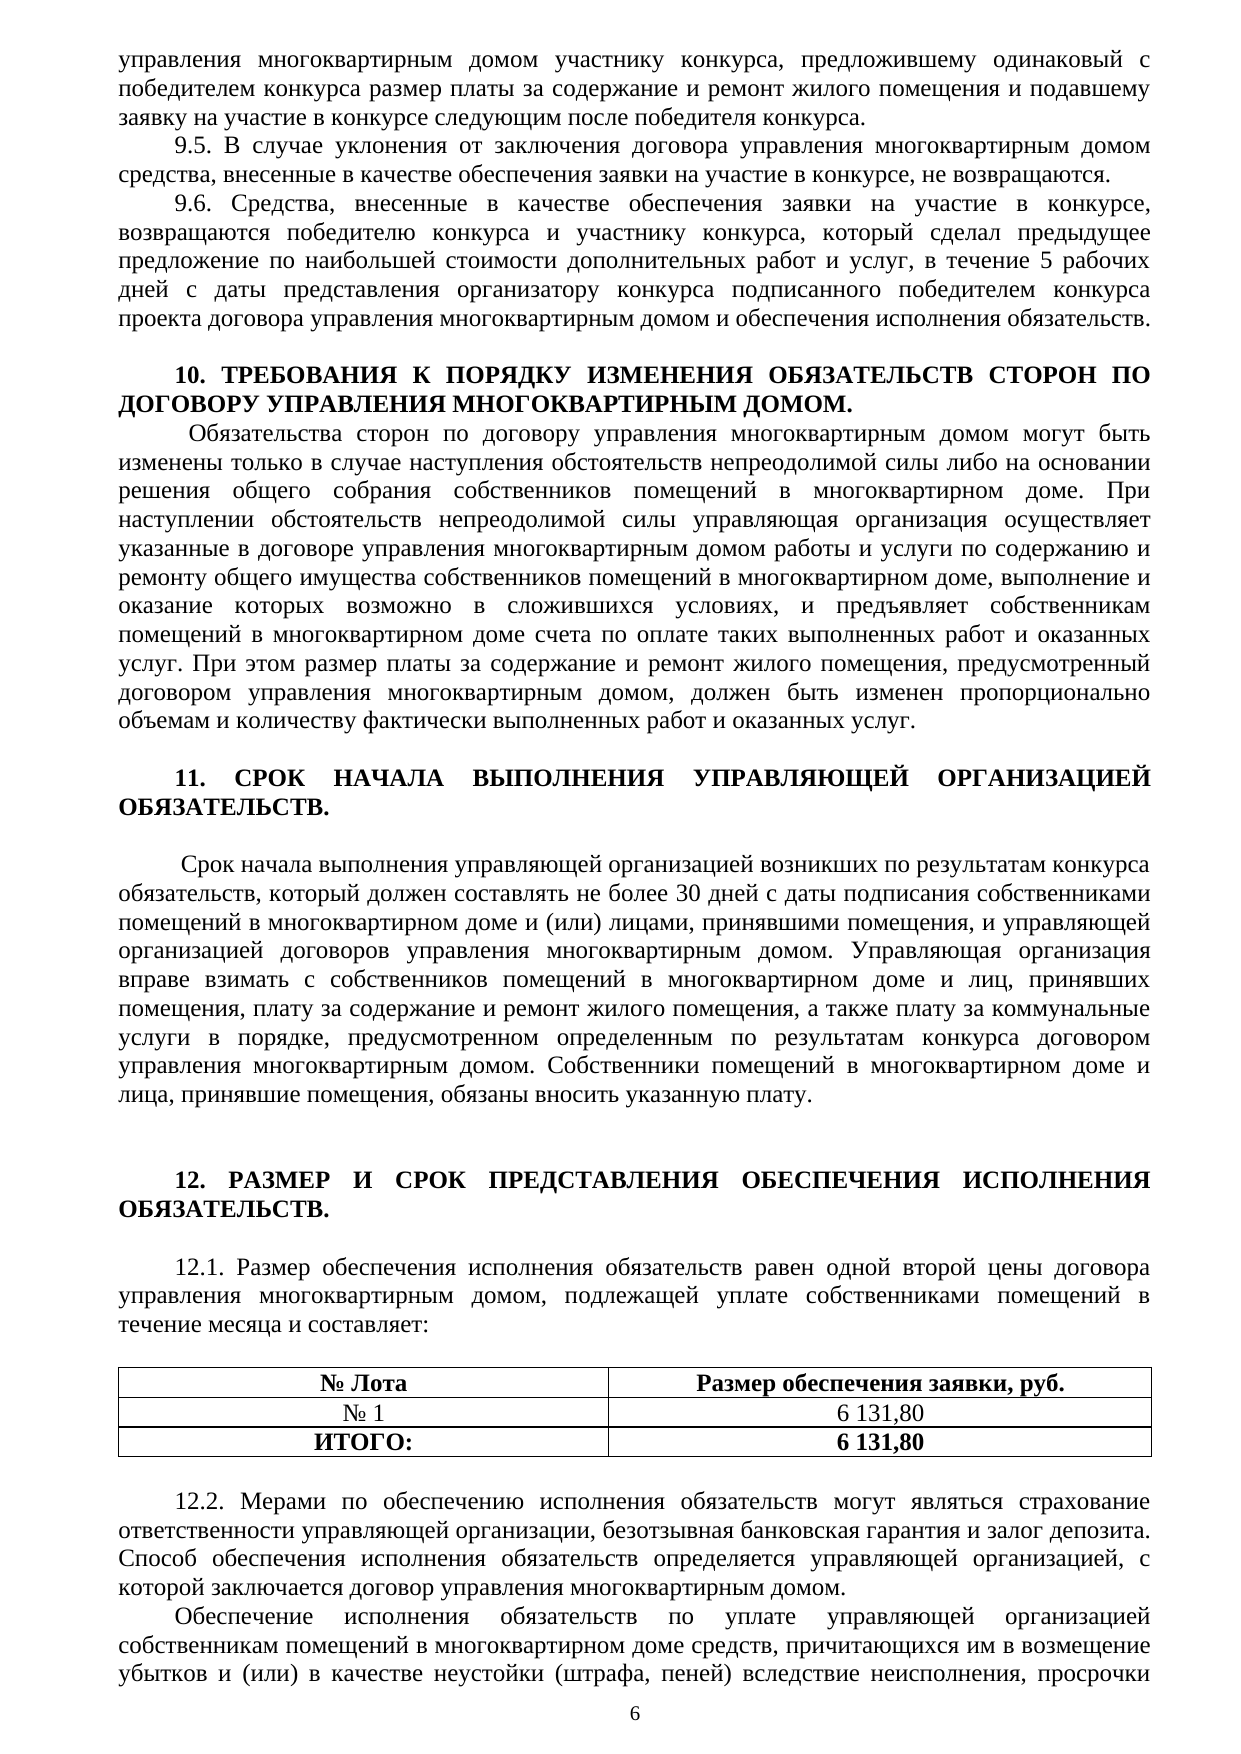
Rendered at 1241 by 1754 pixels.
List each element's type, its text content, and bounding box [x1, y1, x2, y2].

table_cell № 1 [119, 1398, 608, 1426]
text 9.5. В случае уклонения от заключения договора управления многоквартирным домом средства, внесенные в качестве обеспечения заявки на участие в конкурсе, не возвращаются. [118, 131, 1152, 188]
table_cell ИТОГО: [119, 1428, 608, 1456]
text 12.1. Размер обеспечения исполнения обязательств равен одной второй цены договора управления многоквартирным домом, подлежащей уплате собственниками помещений в течение месяца и составляет: [118, 1252, 1152, 1338]
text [118, 44, 1152, 131]
text Срок начала выполнения управляющей организацией возникших по результатам конкурса обязательств, который должен составлять не более 30 дней с даты подписания собственниками помещений в многоквартирном доме и (или) лицами, принявшими помещения, и управляющей организацией договоров управления многоквартирным домом. Управляющая организация вправе взимать с собственников помещений в многоквартирном доме и лиц, принявших помещения, плату за содержание и ремонт жилого помещения, а также плату за коммунальные услуги в порядке, предусмотренном определенным по результатам конкурса договором управления многоквартирным домом. Собственники помещений в многоквартирном доме и лица, принявшие помещения, обязаны вносить указанную плату. [118, 849, 1152, 1108]
text 12. РАЗМЕР И СРОК ПРЕДСТАВЛЕНИЯ ОБЕСПЕЧЕНИЯ ИСПОЛНЕНИЯ ОБЯЗАТЕЛЬСТВ. [118, 1166, 1152, 1223]
table_header Размер обеспечения заявки, руб. [609, 1368, 1151, 1397]
text 11. СРОК НАЧАЛА ВЫПОЛНЕНИЯ УПРАВЛЯЮЩЕЙ ОРГАНИЗАЦИЕЙ ОБЯЗАТЕЛЬСТВ. [118, 763, 1152, 821]
table_cell 6 131,80 [609, 1428, 1151, 1456]
text 12.2. Мерами по обеспечению исполнения обязательств могут являться страхование ответственности управляющей организации, безотзывная банковская гарантия и залог депозита. Способ обеспечения исполнения обязательств определяется управляющей организацией, с которой заключается договор управления многоквартирным домом. [118, 1486, 1152, 1601]
text Обязательства сторон по договору управления многоквартирным домом могут быть изменены только в случае наступления обстоятельств непреодолимой силы либо на основании решения общего собрания собственников помещений в многоквартирном доме. При наступлении обстоятельств непреодолимой силы управляющая организация осуществляет указанные в договоре управления многоквартирным домом работы и услуги по содержанию и ремонту общего имущества собственников помещений в многоквартирном доме, выполнение и оказание которых возможно в сложившихся условиях, и предъявляет собственникам помещений в многоквартирном доме счета по оплате таких выполненных работ и оказанных услуг. При этом размер платы за содержание и ремонт жилого помещения, предусмотренный договором управления многоквартирным домом, должен быть изменен пропорционально объемам и количеству фактически выполненных работ и оказанных услуг. [118, 418, 1152, 734]
table_cell 6 131,80 [609, 1398, 1151, 1426]
text 9.6. Средства, внесенные в качестве обеспечения заявки на участие в конкурсе, возвращаются победителю конкурса и участнику конкурса, который сделал предыдущее предложение по наибольшей стоимости дополнительных работ и услуг, в течение 5 рабочих дней с даты представления организатору конкурса подписанного победителем конкурса проекта договора управления многоквартирным домом и обеспечения исполнения обязательств. [118, 188, 1152, 332]
table_header № Лота [119, 1368, 608, 1397]
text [118, 1601, 1152, 1687]
text 10. ТРЕБОВАНИЯ К ПОРЯДКУ ИЗМЕНЕНИЯ ОБЯЗАТЕЛЬСТВ СТОРОН ПО ДОГОВОРУ УПРАВЛЕНИЯ МНОГОКВАРТИРНЫМ ДОМОМ. [118, 361, 1152, 418]
